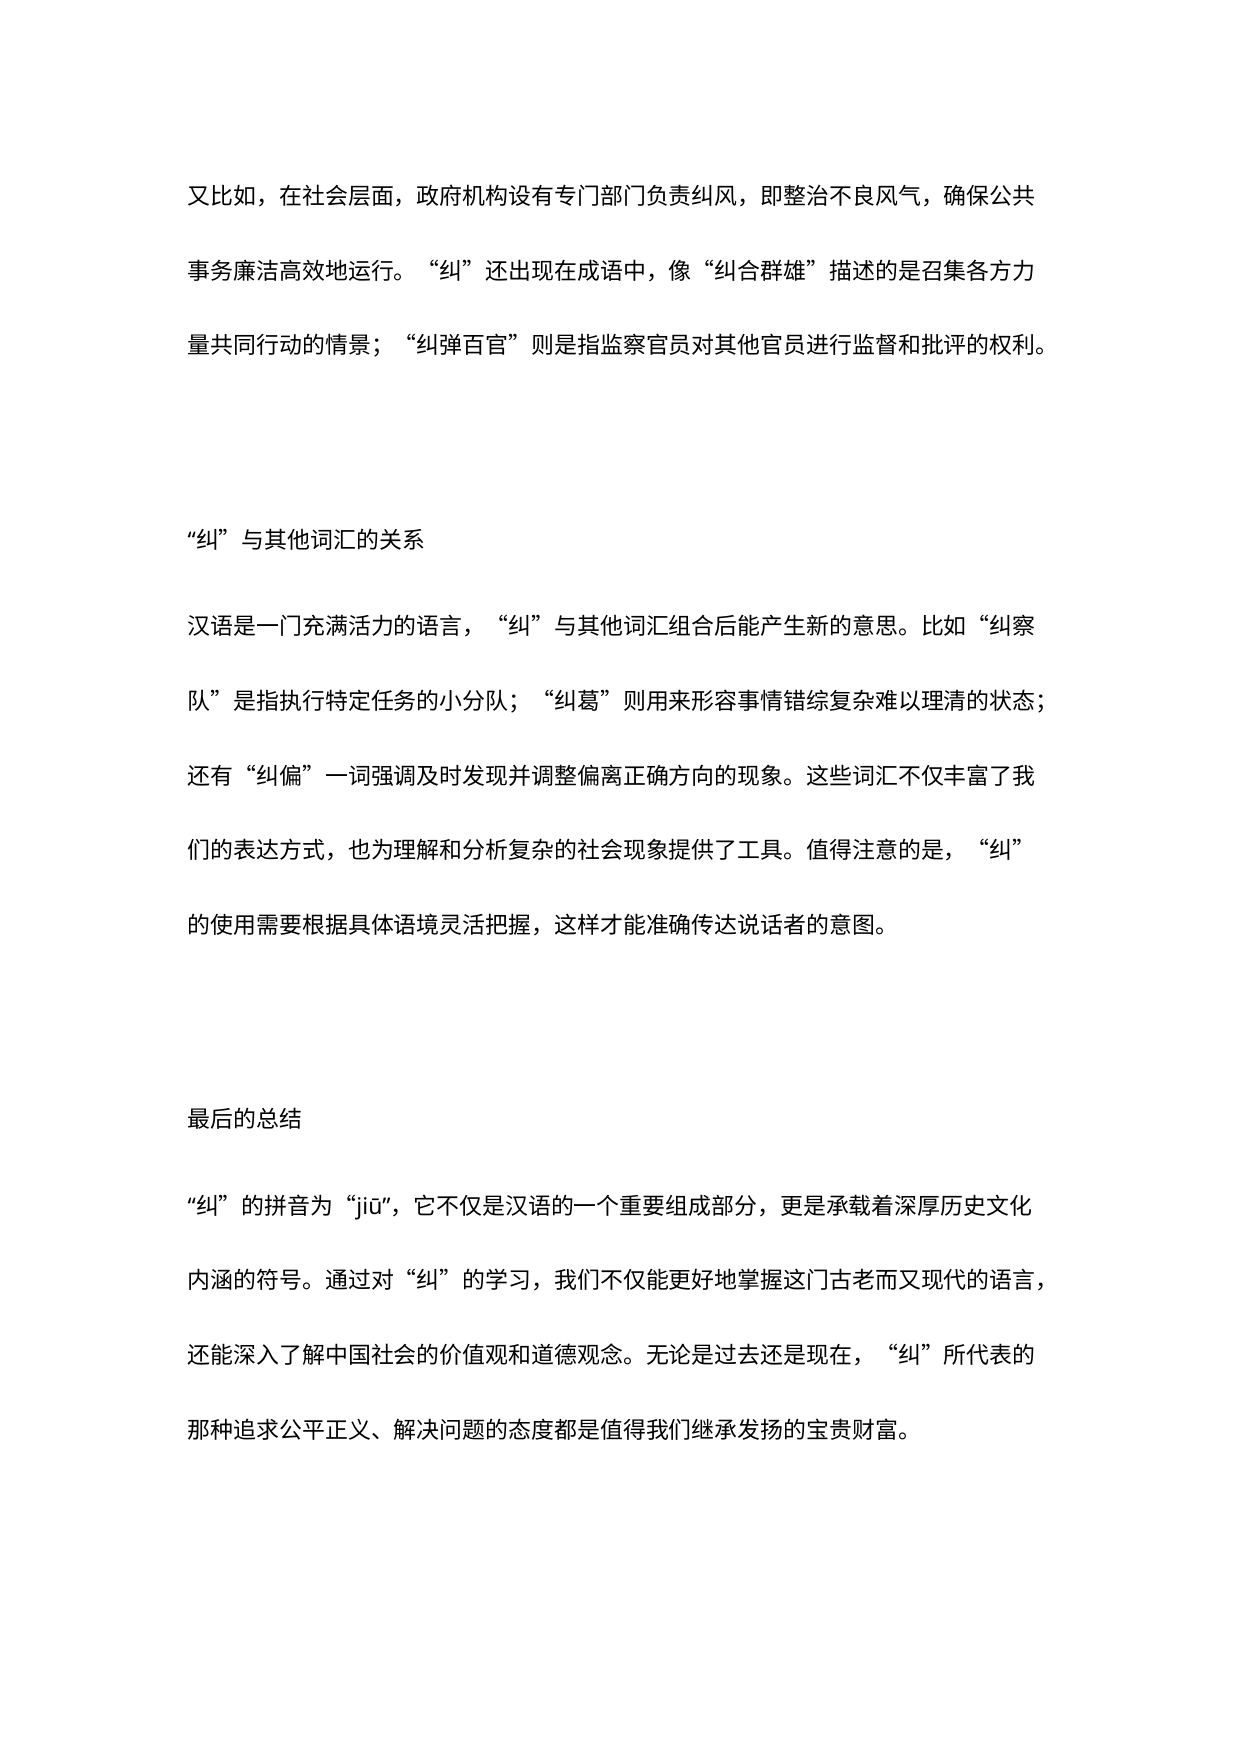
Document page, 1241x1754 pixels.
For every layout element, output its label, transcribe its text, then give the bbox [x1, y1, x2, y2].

text “纠”与其他词汇的关系 [187, 506, 1053, 571]
text “纠”的拼音为“jiū”，它不仅是汉语的一个重要组成部分，更是承载着深厚历史文化内涵的符号。通过对“纠”的学习，我们不仅能更好地掌握这门古老而又现代的语言，还能深入了解中国社会的价值观和道德观念。无论是过去还是现在，“纠”所代表的那种追求公平正义、解决问题的态度都是值得我们继承发扬的宝贵财富。 [187, 1172, 1053, 1461]
text 汉语是一门充满活力的语言，“纠”与其他词汇组合后能产生新的意思。比如“纠察队”是指执行特定任务的小分队；“纠葛”则用来形容事情错综复杂难以理清的状态；还有“纠偏”一词强调及时发现并调整偏离正确方向的现象。这些词汇不仅丰富了我们的表达方式，也为理解和分析复杂的社会现象提供了工具。值得注意的是，“纠”的使用需要根据具体语境灵活把握，这样才能准确传达说话者的意图。 [187, 592, 1053, 956]
text 最后的总结 [187, 1085, 1053, 1150]
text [187, 162, 1053, 376]
